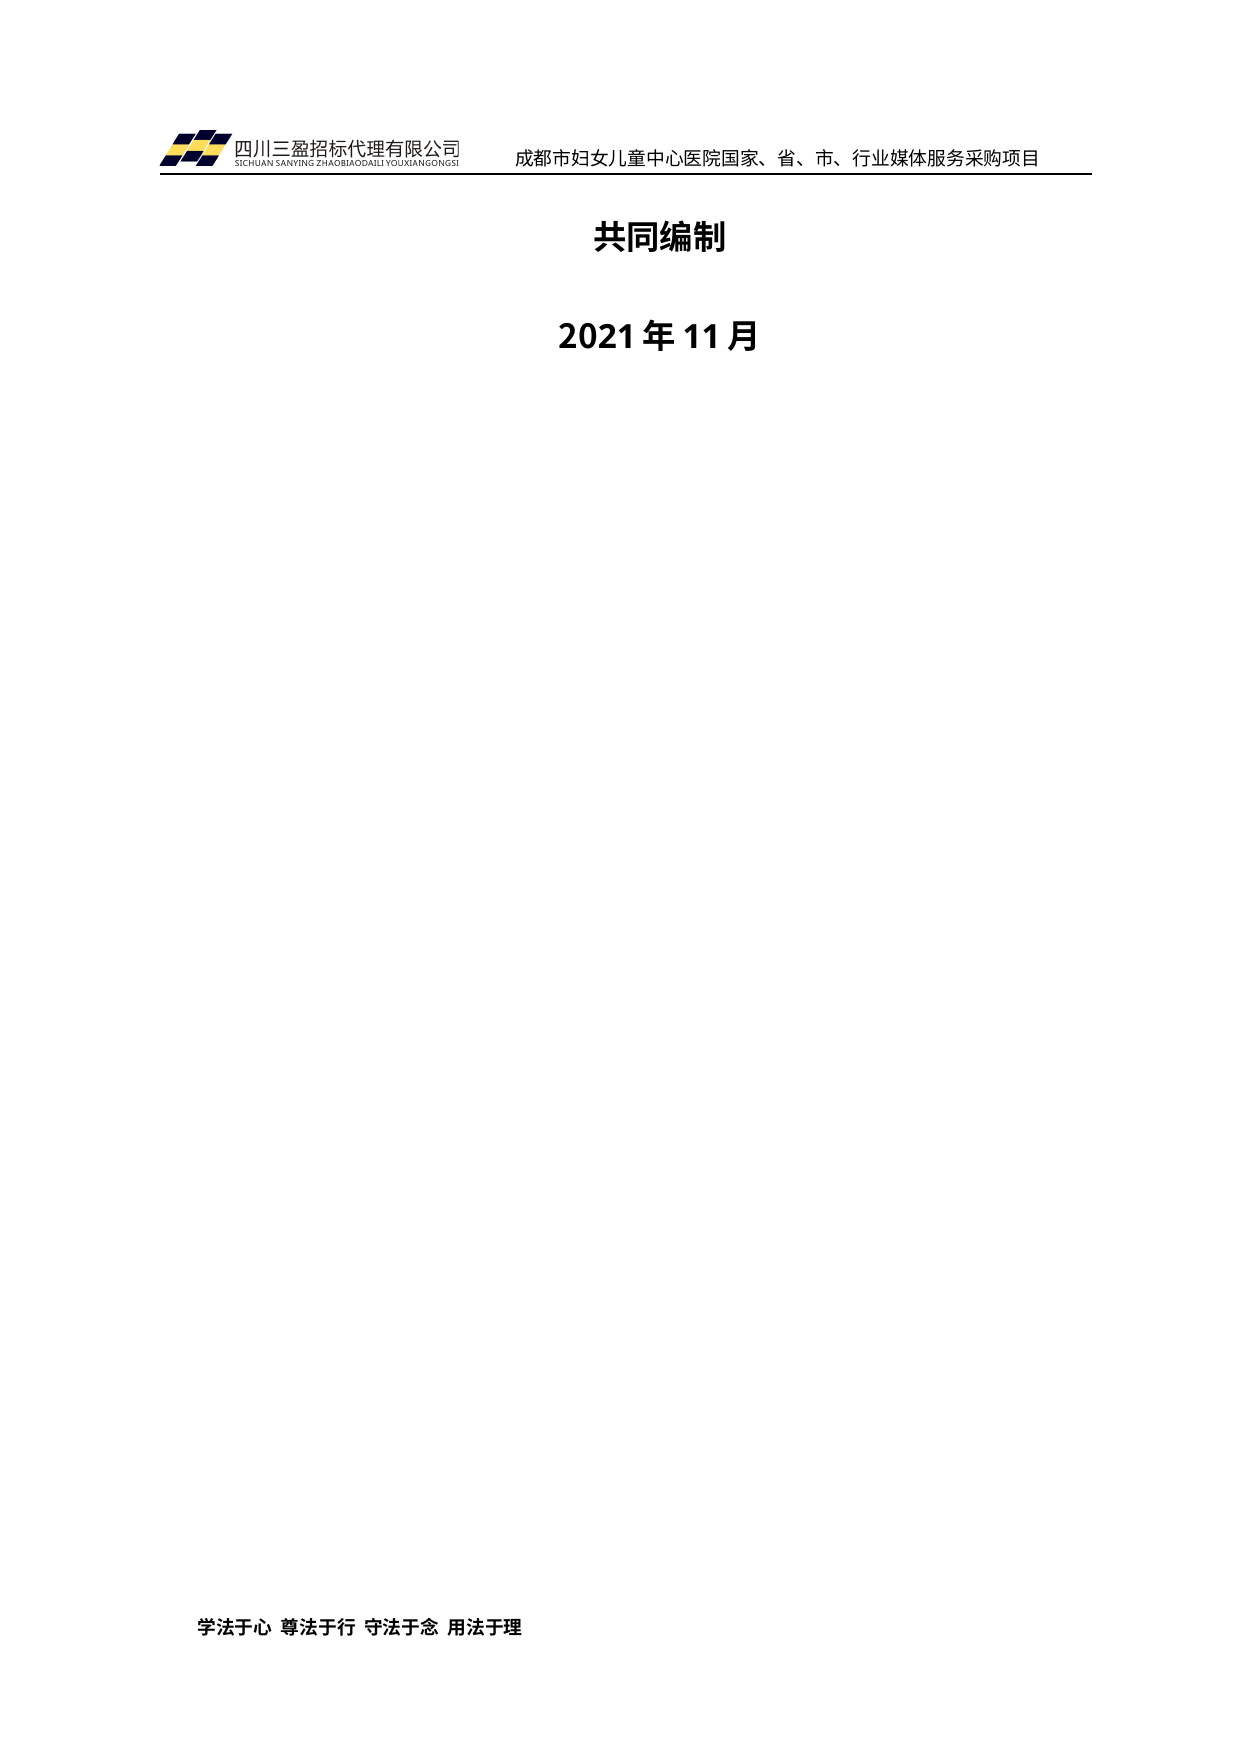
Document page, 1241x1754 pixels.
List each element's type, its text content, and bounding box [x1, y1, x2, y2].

subtitle 2021年11月 [159, 310, 1092, 358]
text 共同编制 [159, 211, 1092, 259]
picture [159, 130, 459, 166]
